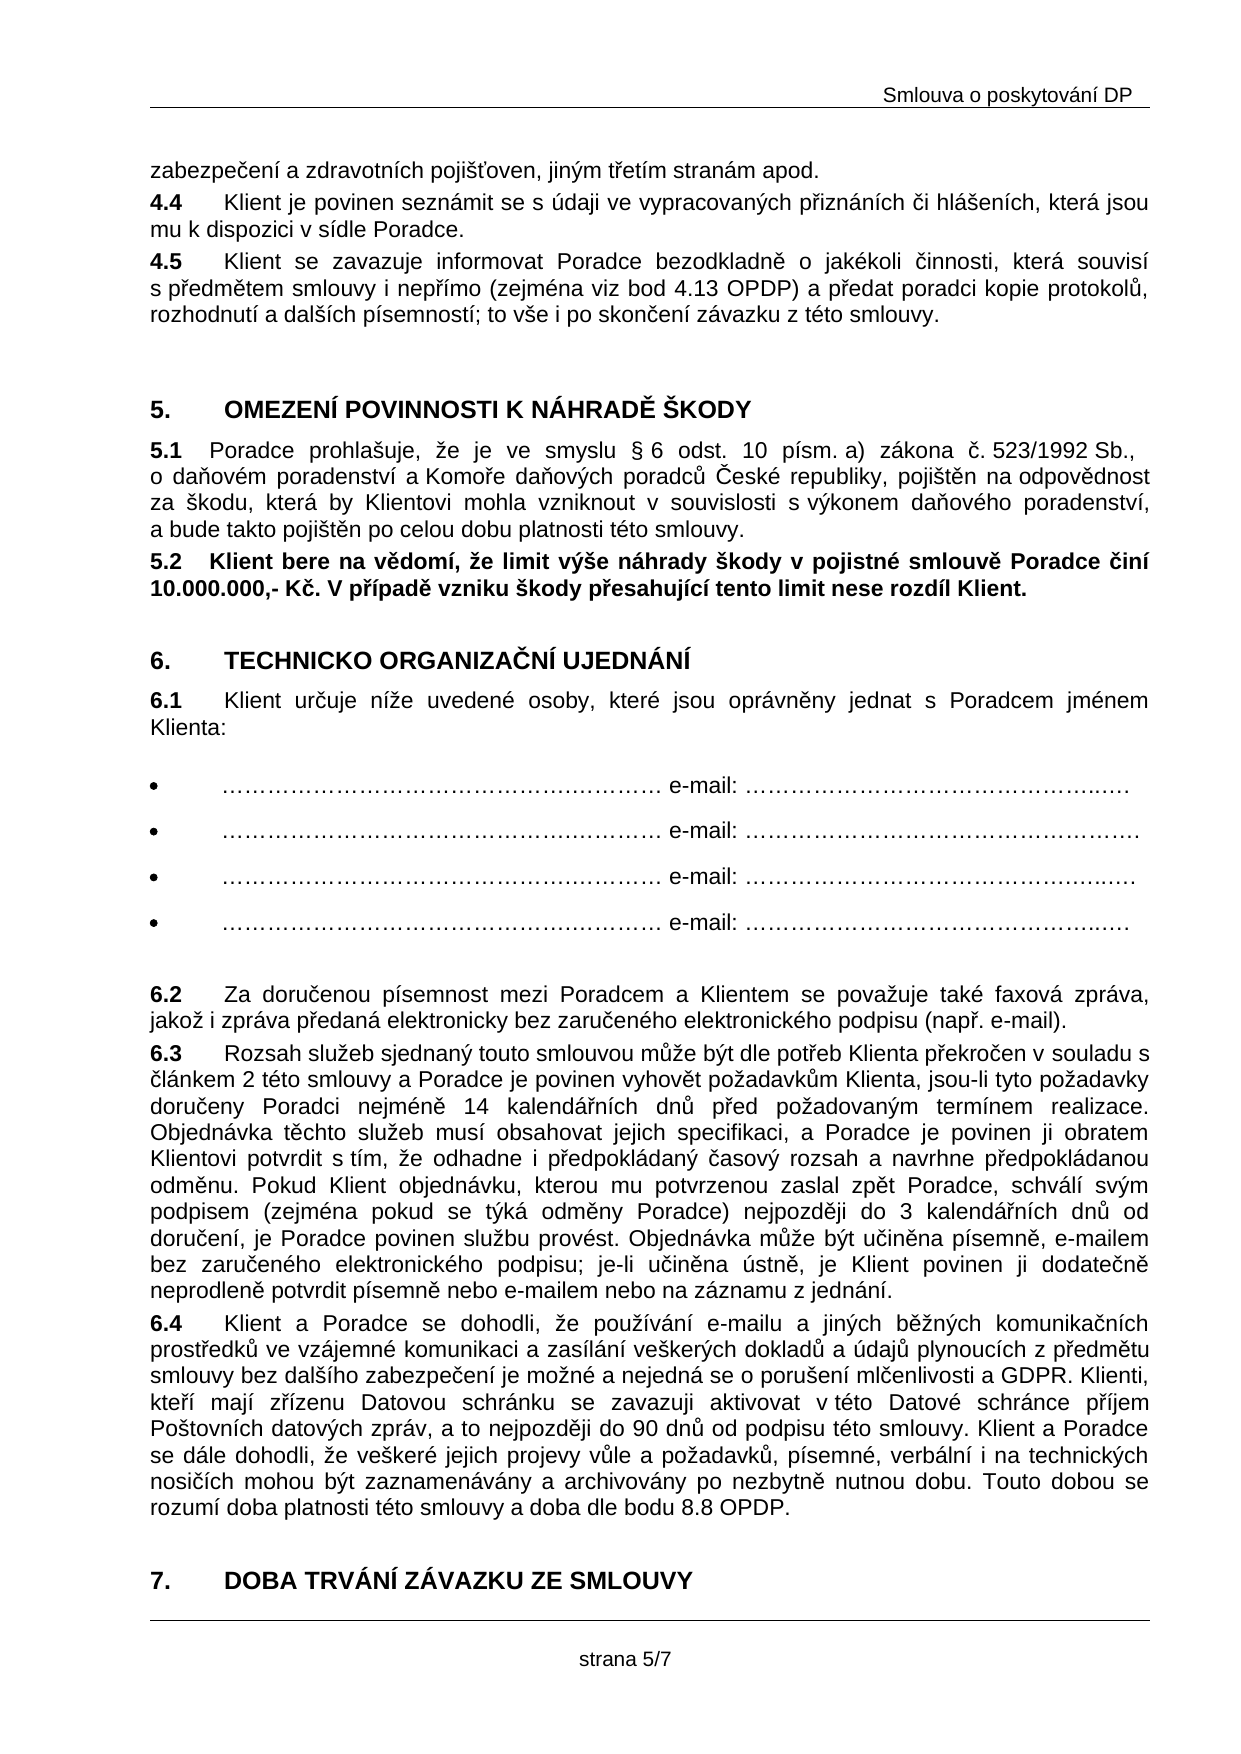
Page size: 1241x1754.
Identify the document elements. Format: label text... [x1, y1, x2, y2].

list 6.4 Klient a Poradce se dohodli, že používání e-mailu a jiných běžných komunikačních prostředků ve vzájemné komunikaci a zasílání veškerých dokladů a údajů plynoucích z předmětu smlouvy bez dalšího zabezpečení je možné a nejedná se o porušení mlčenlivosti a GDPR. Klienti, kteří mají zřízenu Datovou schránku se zavazuji aktivovat v této Datové schránce příjem Poštovních datových zpráv, a to nejpozději do 90 dnů od podpisu této smlouvy. Klient a Poradce se dále dohodli, že veškeré jejich projevy vůle a požadavků, písemné, verbální i na technických nosičích mohou být zaznamenávány a archivovány po nezbytně nutnou dobu. Touto dobou se rozumí doba platnosti této smlouvy a doba dle bodu 8.8 OPDP. [150, 1310, 1150, 1521]
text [150, 157, 1150, 183]
subtitle TECHNICKO ORGANIZAČNÍ UJEDNÁNÍ [150, 646, 1150, 675]
subtitle omezení povinnosti k náhradě ŠKODY [150, 395, 1150, 424]
list 4.4 Klient je povinen seznámit se s údaji ve vypracovaných přiznáních či hlášeních, která jsou mu k dispozici v sídle Poradce. [150, 189, 1150, 242]
subtitle 7. DOBA TRVÁNÍ závazku ze SMLOUVY [150, 1566, 1150, 1594]
list 4.5 Klient se zavazuje informovat Poradce bezodkladně o jakékoli činnosti, která souvisí s předmětem smlouvy i nepřímo (zejména viz bod 4.13 OPDP) a předat poradci kopie protokolů, rozhodnutí a dalších písemností; to vše i po skončení závazku z této smlouvy. [150, 248, 1150, 327]
list 6.2 Za doručenou písemnost mezi Poradcem a Klientem se považuje také faxová zpráva, jakož i zpráva předaná elektronicky bez zaručeného elektronického podpisu (např. e-mail). [150, 955, 1150, 1034]
list ……………………………………….………… e-mail: …………………………………….…..…. [150, 863, 1150, 889]
list 6.3 Rozsah služeb sjednaný touto smlouvou může být dle potřeb Klienta překročen v souladu s článkem 2 této smlouvy a Poradce je povinen vyhovět požadavkům Klienta, jsou-li tyto požadavky doručeny Poradci nejméně 14 kalendářních dnů před požadovaným termínem realizace. Objednávka těchto služeb musí obsahovat jejich specifikaci, a Poradce je povinen ji obratem Klientovi potvrdit s tím, že odhadne i předpokládaný časový rozsah a navrhne předpokládanou odměnu. Pokud Klient objednávku, kterou mu potvrzenou zaslal zpět Poradce, schválí svým podpisem (zejména pokud se týká odměny Poradce) nejpozději do 3 kalendářních dnů od doručení, je Poradce povinen službu provést. Objednávka může být učiněna písemně, e-mailem bez zaručeného elektronického podpisu; je-li učiněna ústně, je Klient povinen ji dodatečně neprodleně potvrdit písemně nebo e-mailem nebo na záznamu z jednání. [150, 1040, 1150, 1303]
list ……………………………………….………… e-mail: ……………………………………………. [150, 817, 1150, 844]
list ……………………………………….………… e-mail: ………………………………………..…. [150, 909, 1150, 935]
list ……………………………………….………… e-mail: ………………………………………..…. [150, 772, 1150, 798]
list 6.1 Klient určuje níže uvedené osoby, které jsou oprávněny jednat s Poradcem jménem Klienta: [150, 687, 1150, 766]
list 5.1 Poradce prohlašuje, že je ve smyslu § 6 odst. 10 písm. a) zákona č. 523/1992 Sb., o daňovém poradenství a Komoře daňových poradců České republiky, pojištěn na odpovědnost za škodu, která by Klientovi mohla vzniknout v souvislosti s výkonem daňového poradenství, a bude takto pojištěn po celou dobu platnosti této smlouvy. [150, 437, 1150, 542]
list 5.2 Klient bere na vědomí, že limit výše náhrady škody v pojistné smlouvě Poradce činí 10.000.000,- Kč. V případě vzniku škody přesahující tento limit nese rozdíl Klient. [150, 548, 1150, 601]
